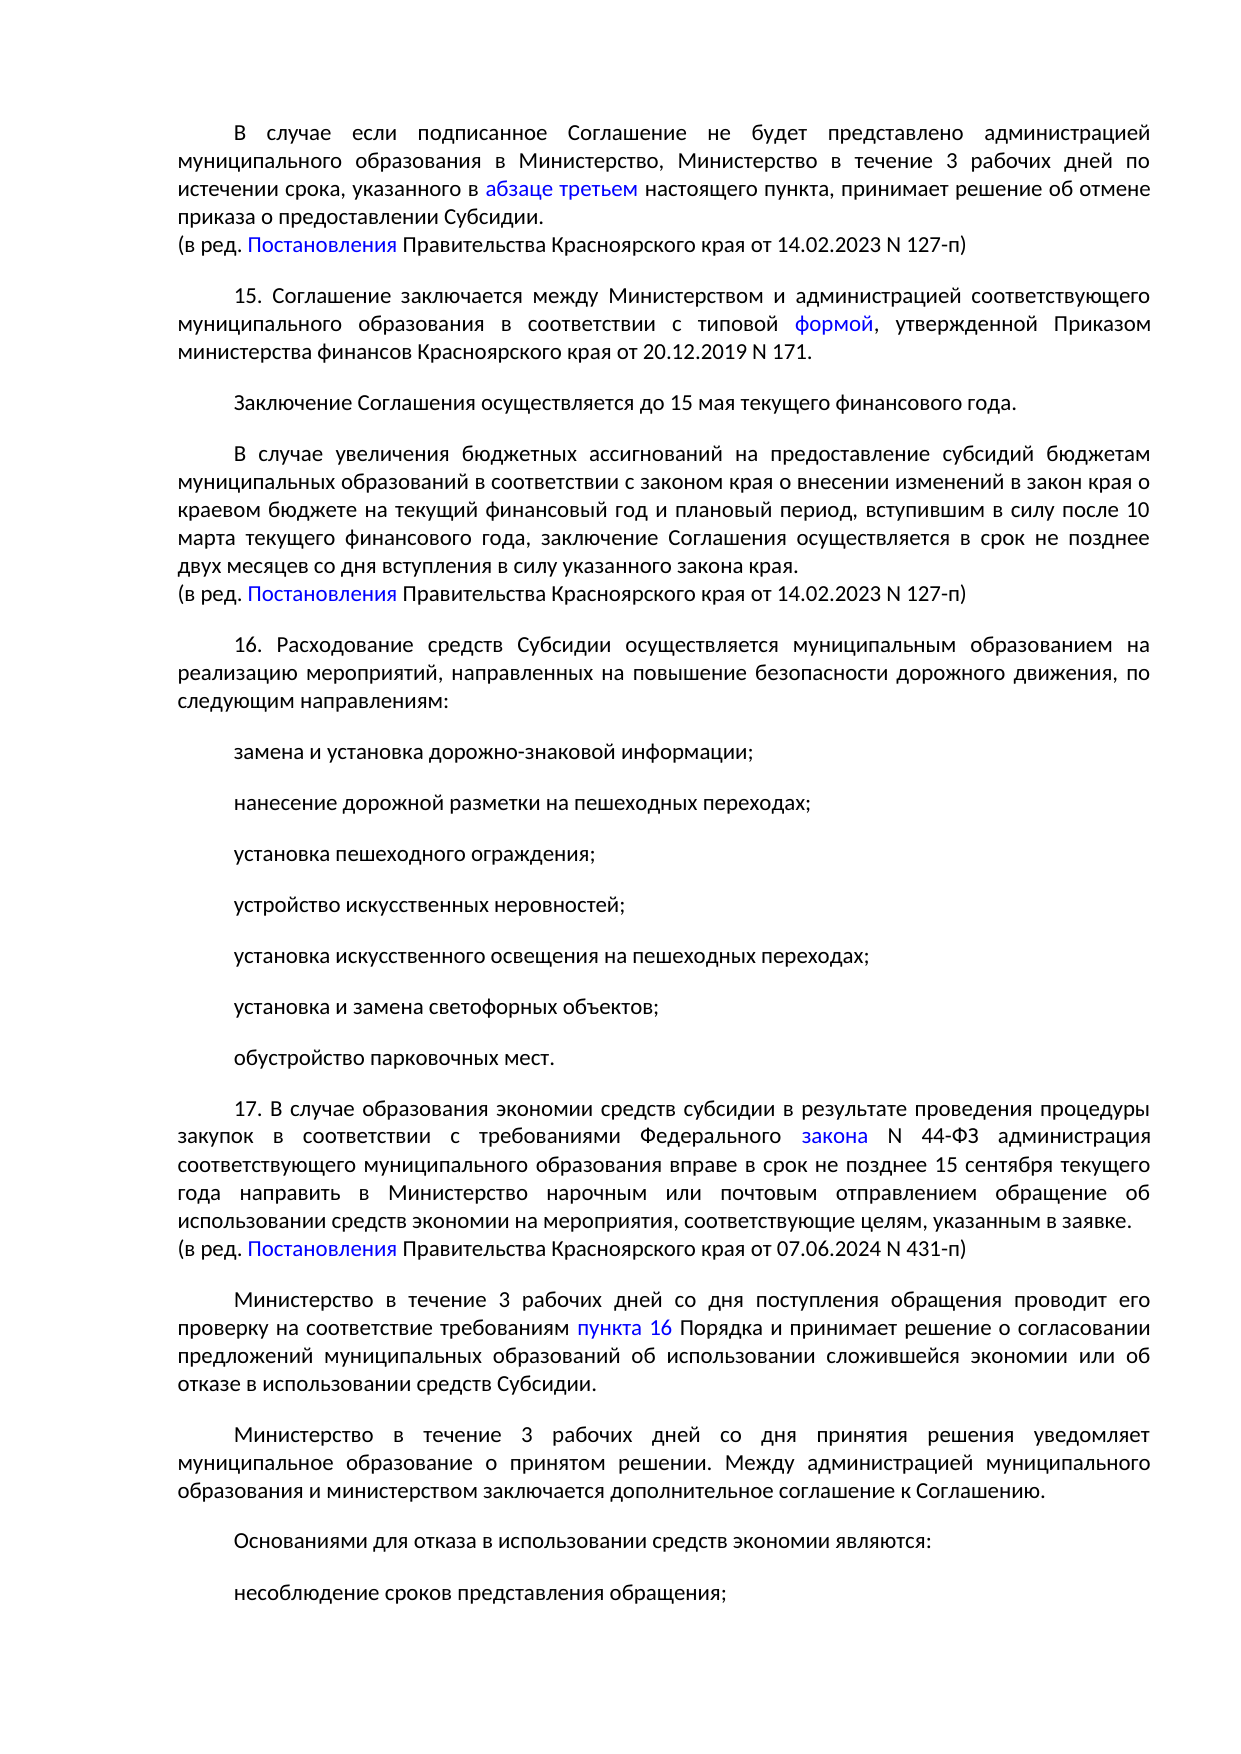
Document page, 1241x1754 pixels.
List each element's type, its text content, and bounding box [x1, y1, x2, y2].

text нанесение дорожной разметки на пешеходных переходах; [177, 788, 1152, 816]
text 17. В случае образования экономии средств субсидии в результате проведения процедуры закупок в соответствии с требованиями Федерального закона N 44-ФЗ администрация соответствующего муниципального образования вправе в срок не позднее 15 сентября текущего года направить в Министерство нарочным или почтовым отправлением обращение об использовании средств экономии на мероприятия, соответствующие целям, указанным в заявке. [177, 1094, 1152, 1234]
text (в ред. Постановления Правительства Красноярского края от 14.02.2023 N 127-п) [177, 579, 1152, 607]
text устройство искусственных неровностей; [177, 890, 1152, 918]
text 16. Расходование средств Субсидии осуществляется муниципальным образованием на реализацию мероприятий, направленных на повышение безопасности дорожного движения, по следующим направлениям: [177, 630, 1152, 714]
text обустройство парковочных мест. [177, 1043, 1152, 1071]
text Основаниями для отказа в использовании средств экономии являются: [177, 1527, 1152, 1555]
text Министерство в течение 3 рабочих дней со дня принятия решения уведомляет муниципальное образование о принятом решении. Между администрацией муниципального образования и министерством заключается дополнительное соглашение к Соглашению. [177, 1420, 1152, 1504]
text установка пешеходного ограждения; [177, 839, 1152, 867]
text установка искусственного освещения на пешеходных переходах; [177, 941, 1152, 969]
text несоблюдение сроков представления обращения; [177, 1578, 1152, 1606]
text замена и установка дорожно-знаковой информации; [177, 737, 1152, 765]
text (в ред. Постановления Правительства Красноярского края от 07.06.2024 N 431-п) [177, 1234, 1152, 1262]
text В случае если подписанное Соглашение не будет представлено администрацией муниципального образования в Министерство, Министерство в течение 3 рабочих дней по истечении срока, указанного в абзаце третьем настоящего пункта, принимает решение об отмене приказа о предоставлении Субсидии. [177, 118, 1152, 230]
text установка и замена светофорных объектов; [177, 992, 1152, 1020]
text 15. Соглашение заключается между Министерством и администрацией соответствующего муниципального образования в соответствии с типовой формой, утвержденной Приказом министерства финансов Красноярского края от 20.12.2019 N 171. [177, 281, 1152, 365]
text В случае увеличения бюджетных ассигнований на предоставление субсидий бюджетам муниципальных образований в соответствии с законом края о внесении изменений в закон края о краевом бюджете на текущий финансовый год и плановый период, вступившим в силу после 10 марта текущего финансового года, заключение Соглашения осуществляется в срок не позднее двух месяцев со дня вступления в силу указанного закона края. [177, 439, 1152, 579]
text Министерство в течение 3 рабочих дней со дня поступления обращения проводит его проверку на соответствие требованиям пункта 16 Порядка и принимает решение о согласовании предложений муниципальных образований об использовании сложившейся экономии или об отказе в использовании средств Субсидии. [177, 1285, 1152, 1397]
text (в ред. Постановления Правительства Красноярского края от 14.02.2023 N 127-п) [177, 230, 1152, 258]
text Заключение Соглашения осуществляется до 15 мая текущего финансового года. [177, 388, 1152, 416]
